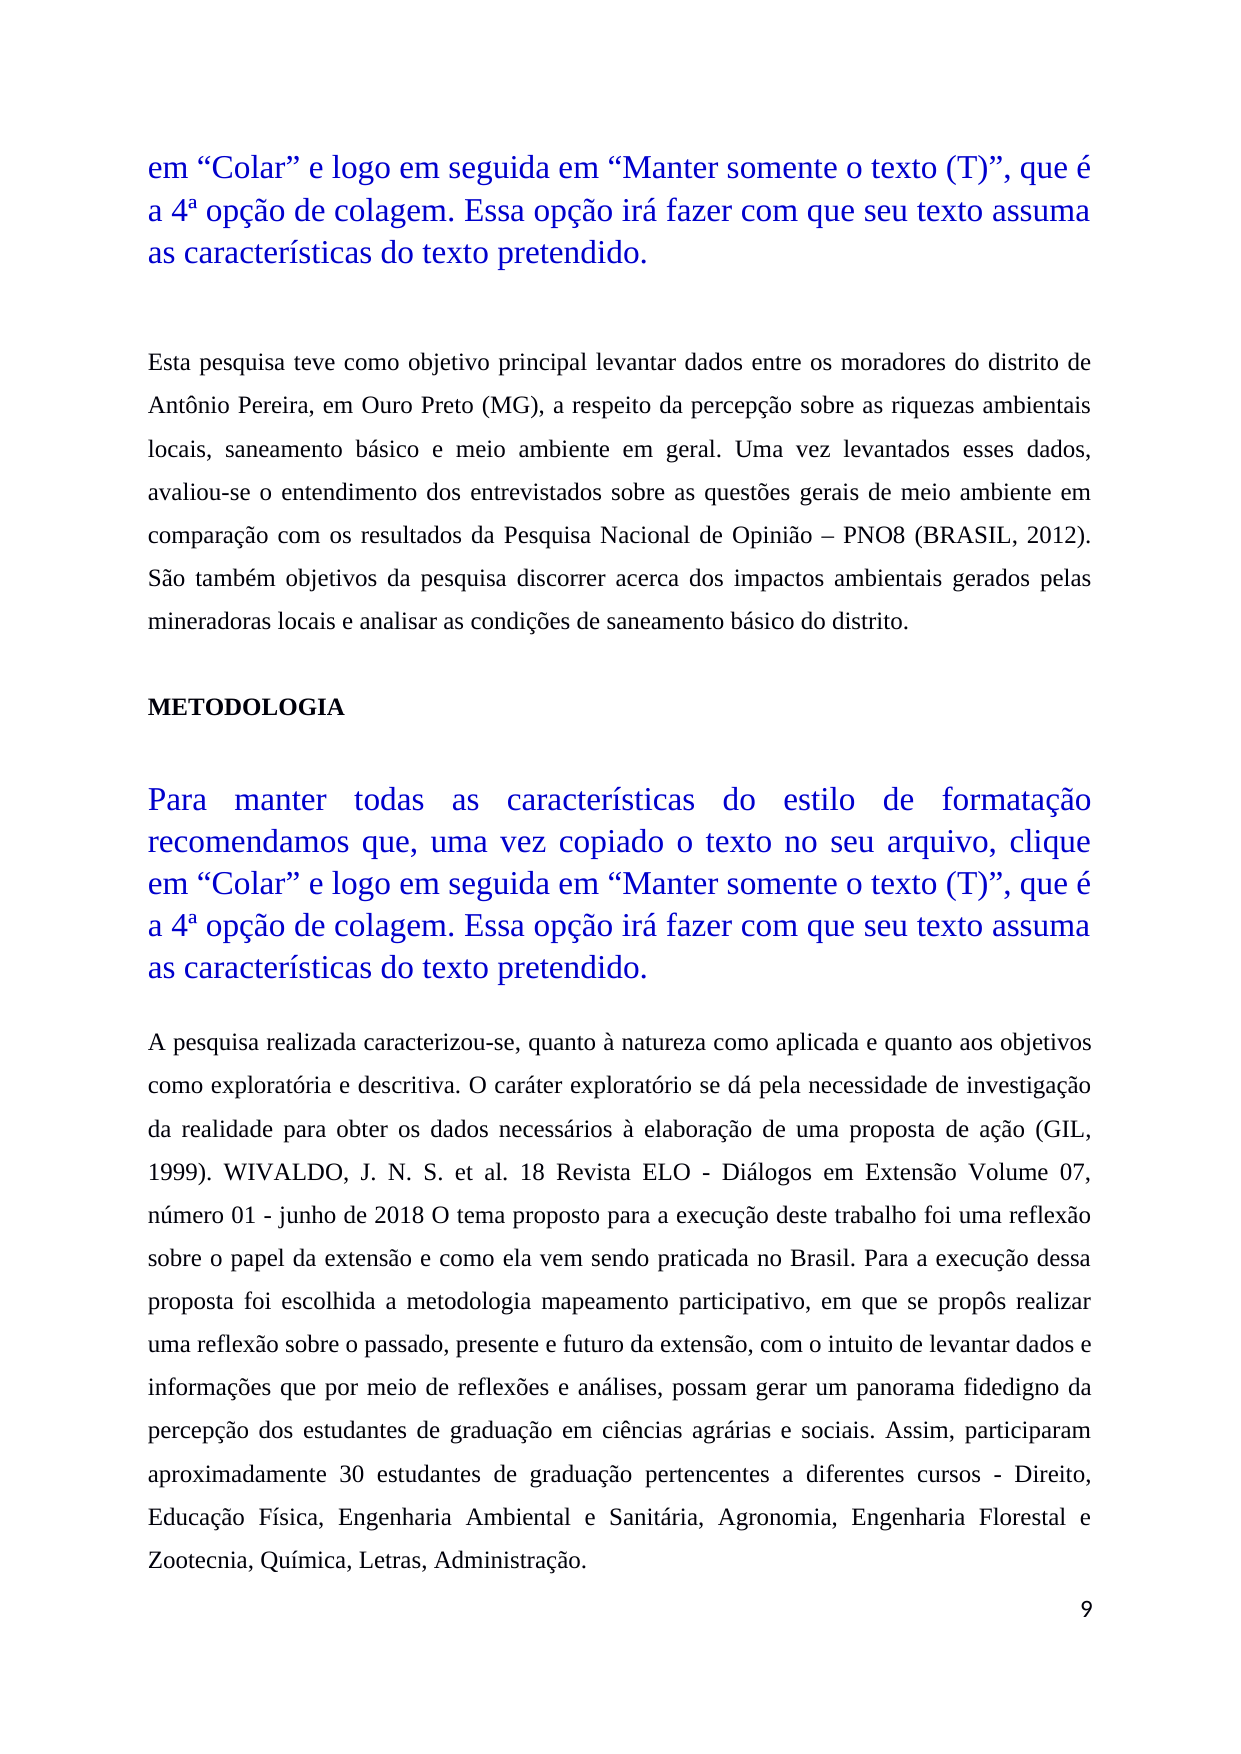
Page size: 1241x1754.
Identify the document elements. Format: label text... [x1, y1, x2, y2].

text METODOLOGIA [148, 692, 1092, 721]
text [148, 148, 1092, 270]
text Esta pesquisa teve como objetivo principal levantar dados entre os moradores do distrito de Antônio Pereira, em Ouro Preto (MG), a respeito da percepção sobre as riquezas ambientais locais, saneamento básico e meio ambiente em geral. Uma vez levantados esses dados, avaliou-se o entendimento dos entrevistados sobre as questões gerais de meio ambiente em comparação com os resultados da Pesquisa Nacional de Opinião – PNO8 (BRASIL, 2012). São também objetivos da pesquisa discorrer acerca dos impactos ambientais gerados pelas mineradoras locais e analisar as condições de saneamento básico do distrito. [148, 347, 1092, 635]
text A pesquisa realizada caracterizou-se, quanto à natureza como aplicada e quanto aos objetivos como exploratória e descritiva. O caráter exploratório se dá pela necessidade de investigação da realidade para obter os dados necessários à elaboração de uma proposta de ação (GIL, 1999). WIVALDO, J. N. S. et al. 18 Revista ELO - Diálogos em Extensão Volume 07, número 01 - junho de 2018 O tema proposto para a execução deste trabalho foi uma reflexão sobre o papel da extensão e como ela vem sendo praticada no Brasil. Para a execução dessa proposta foi escolhida a metodologia mapeamento participativo, em que se propôs realizar uma reflexão sobre o passado, presente e futuro da extensão, com o intuito de levantar dados e informações que por meio de reflexões e análises, possam gerar um panorama fidedigno da percepção dos estudantes de graduação em ciências agrárias e sociais. Assim, participaram aproximadamente 30 estudantes de graduação pertencentes a diferentes cursos - Direito, Educação Física, Engenharia Ambiental e Sanitária, Agronomia, Engenharia Florestal e Zootecnia, Química, Letras, Administração. [148, 1027, 1092, 1574]
